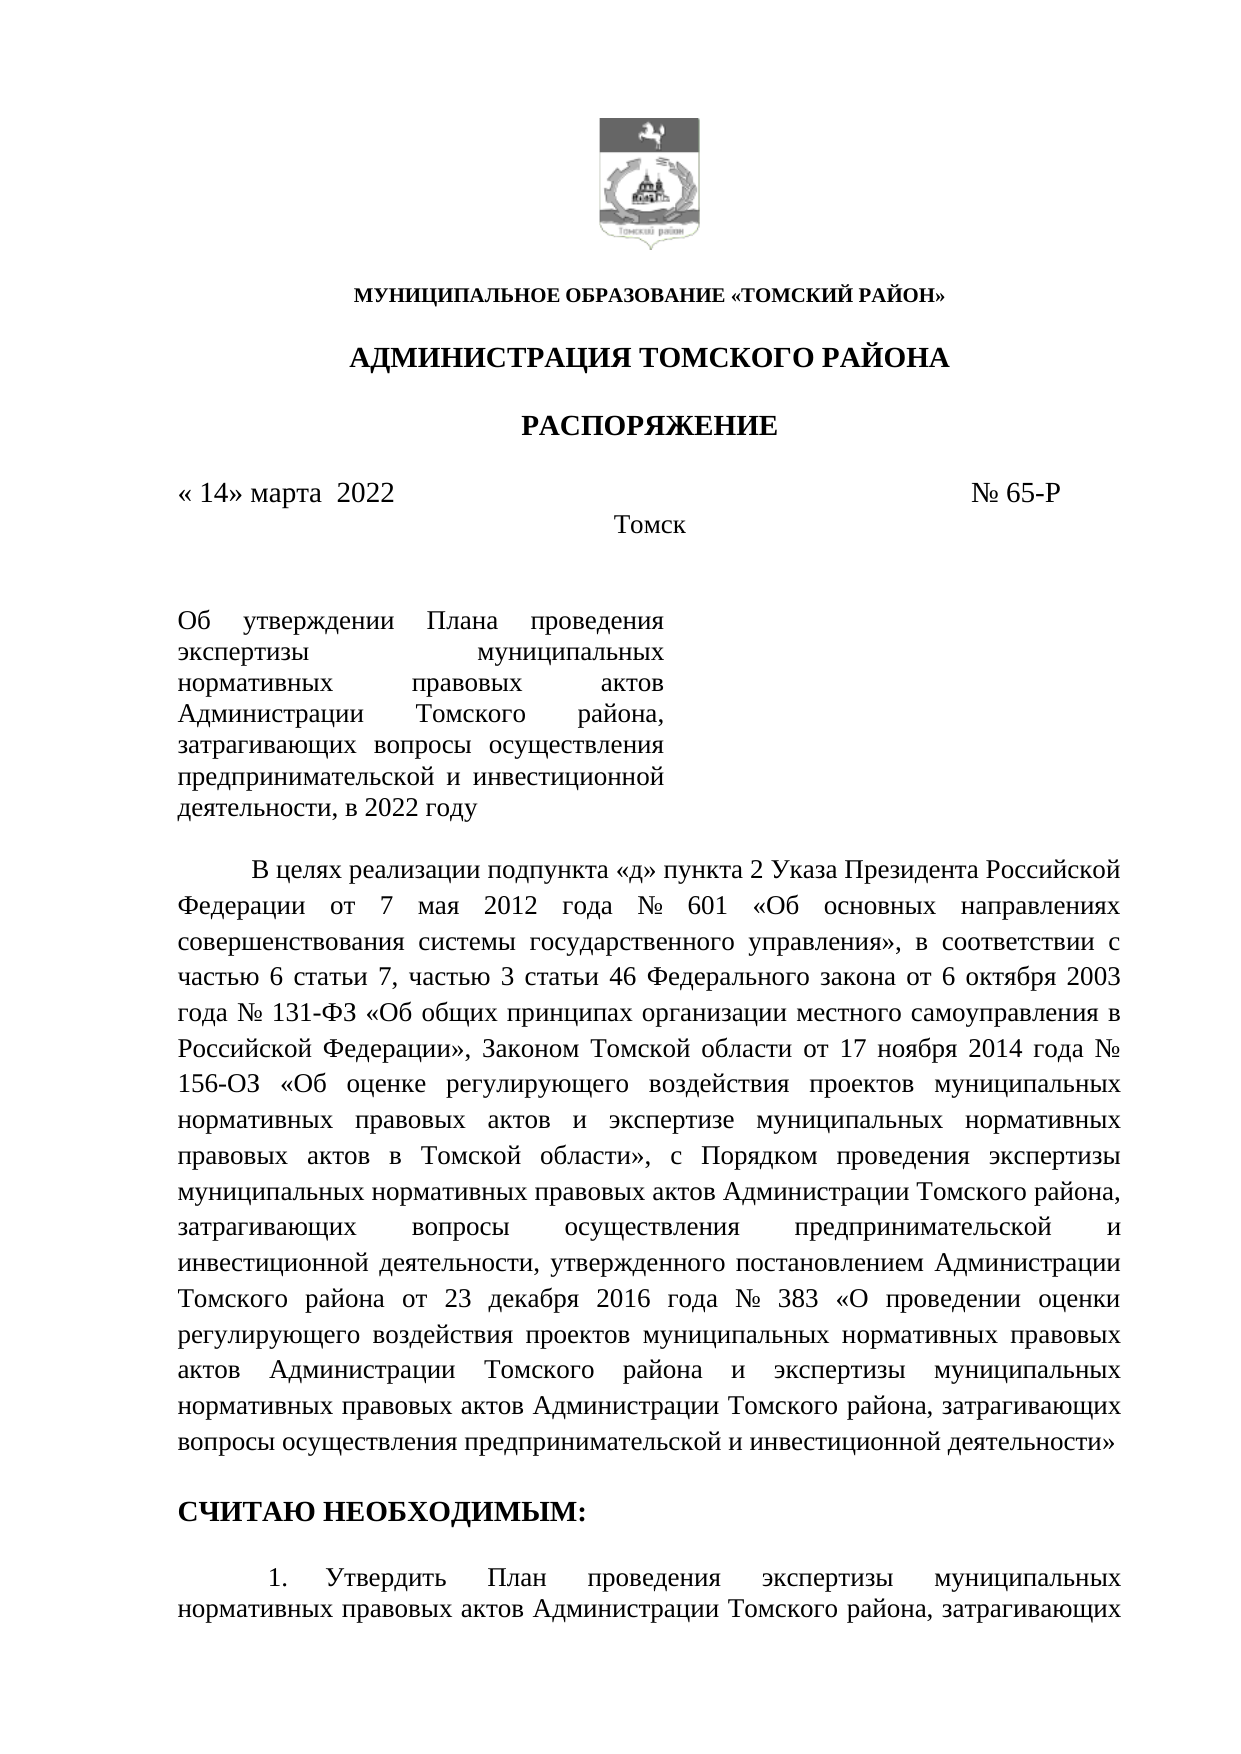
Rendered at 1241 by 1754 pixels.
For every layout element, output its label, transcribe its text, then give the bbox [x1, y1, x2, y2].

text МУНИЦИПАЛЬНОЕ ОБРАЗОВАНИЕ «ТОМСКИЙ РАЙОН» [177, 283, 1122, 307]
text Томск [177, 508, 1122, 539]
text АДМИНИСТРАЦИЯ ТОМСКОГО РАЙОНА [177, 341, 1122, 374]
text СЧИТАЮ НЕОБХОДИМЫМ: [177, 1494, 1122, 1528]
text РАСПОРЯЖЕНИЕ [177, 408, 1122, 441]
text « 14» марта 2022 № 65-Р [177, 475, 1122, 508]
text В целях реализации подпункта «д» пункта 2 Указа Президента Российской Федерации от 7 мая 2012 года № 601 «Об основных направлениях совершенствования системы государственного управления», в соответствии с частью 6 статьи 7, частью 3 статьи 46 Федерального закона от 6 октября 2003 года № 131-ФЗ «Об общих принципах организации местного самоуправления в Российской Федерации», Законом Томской области от 17 ноября 2014 года № 156-ОЗ «Об оценке регулирующего воздействия проектов муниципальных нормативных правовых актов и экспертизе муниципальных нормативных правовых актов в Томской области», с Порядком проведения экспертизы муниципальных нормативных правовых актов Администрации Томского района, затрагивающих вопросы осуществления предпринимательской и инвестиционной деятельности, утвержденного постановлением Администрации Томского района от 23 декабря 2016 года № 383 «О проведении оценки регулирующего воздействия проектов муниципальных нормативных правовых актов Администрации Томского района и экспертизы муниципальных нормативных правовых актов Администрации Томского района, затрагивающих вопросы осуществления предпринимательской и инвестиционной деятельности» [177, 853, 1122, 1456]
text Об утверждении Плана проведения экспертизы муниципальных нормативных правовых актов Администрации Томского района, затрагивающих вопросы осуществления предпринимательской и инвестиционной деятельности, в 2022 году [177, 604, 664, 822]
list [177, 1561, 1122, 1623]
